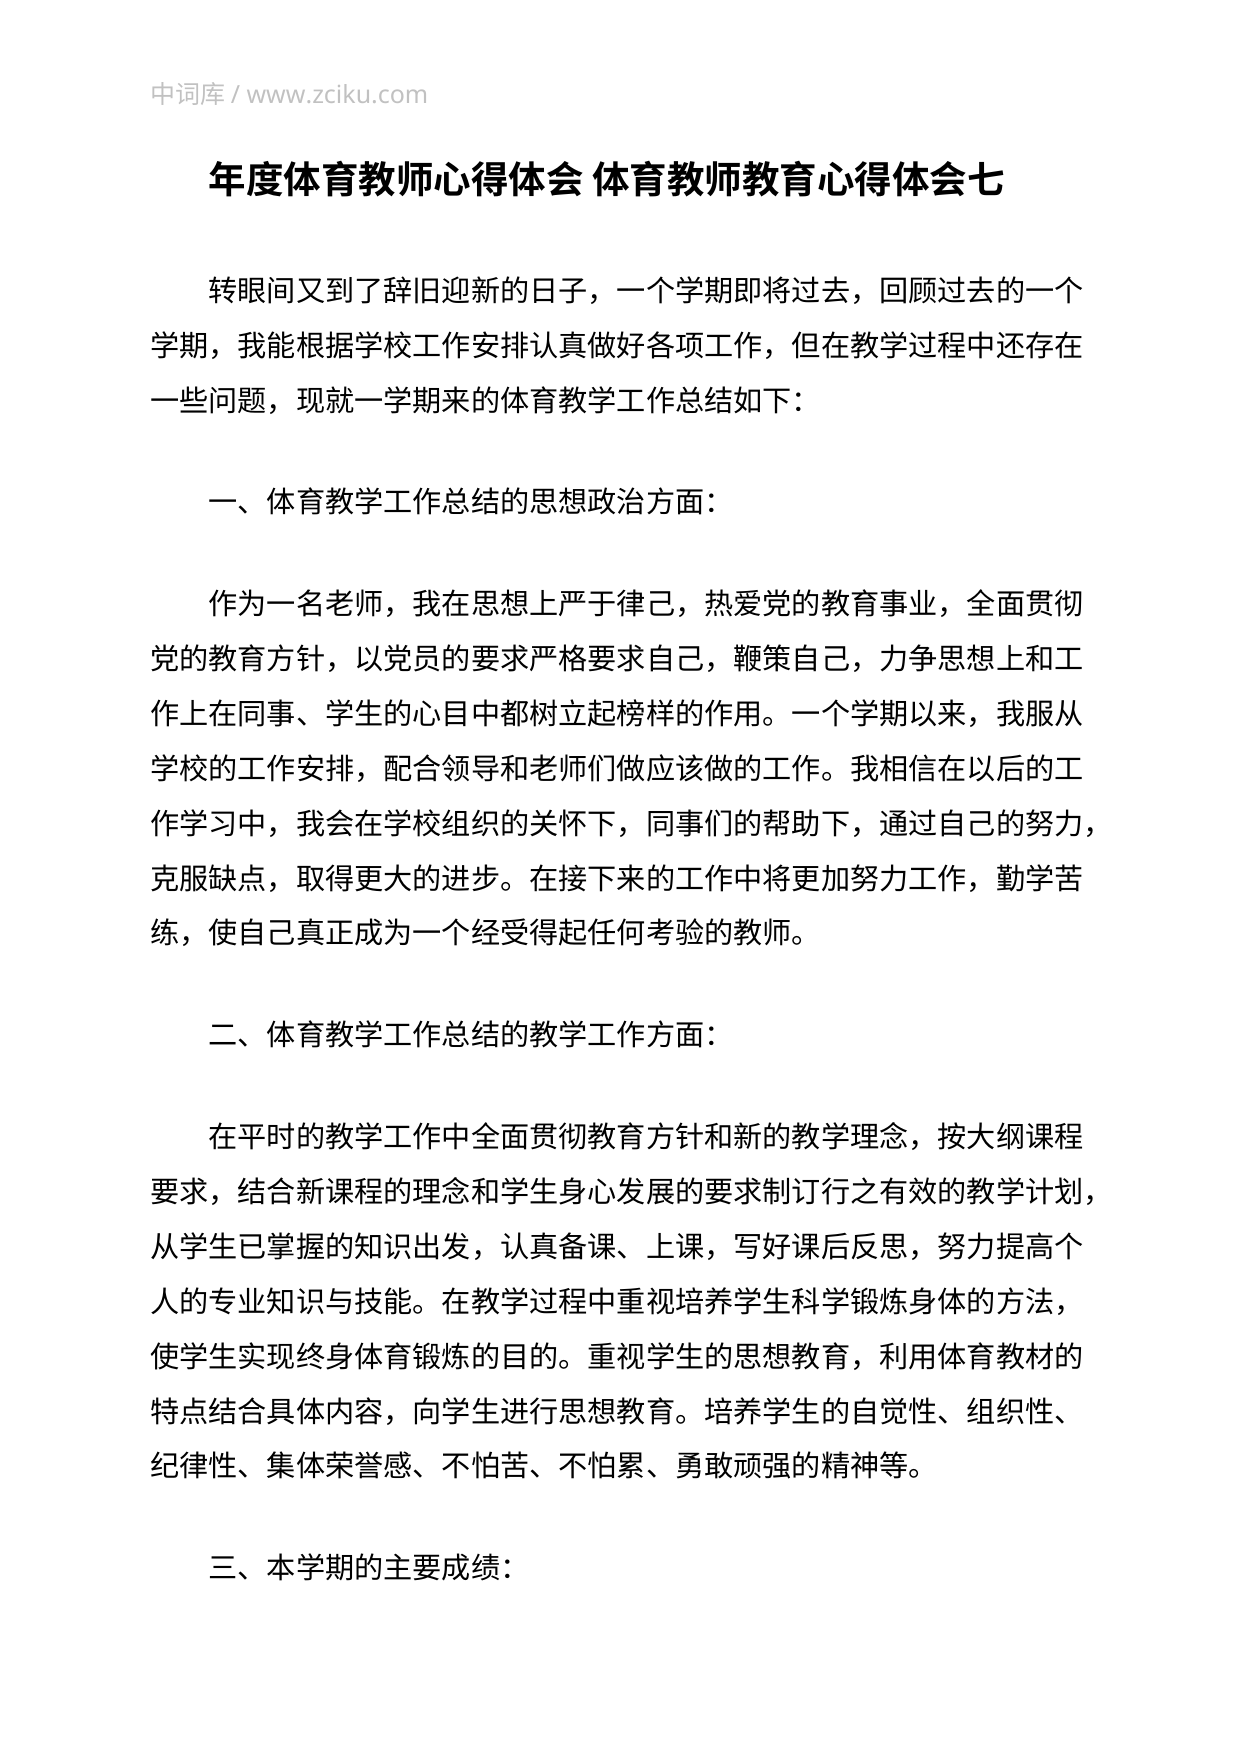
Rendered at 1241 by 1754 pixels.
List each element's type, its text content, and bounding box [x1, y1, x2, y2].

text 三、本学期的主要成绩： [150, 1545, 1090, 1587]
text 在平时的教学工作中全面贯彻教育方针和新的教学理念，按大纲课程要求，结合新课程的理念和学生身心发展的要求制订行之有效的教学计划，从学生已掌握的知识出发，认真备课、上课，写好课后反思，努力提高个人的专业知识与技能。在教学过程中重视培养学生科学锻炼身体的方法，使学生实现终身体育锻炼的目的。重视学生的思想教育，利用体育教材的特点结合具体内容，向学生进行思想教育。培养学生的自觉性、组织性、纪律性、集体荣誉感、不怕苦、不怕累、勇敢顽强的精神等。 [150, 1114, 1090, 1485]
text 作为一名老师，我在思想上严于律己，热爱党的教育事业，全面贯彻党的教育方针，以党员的要求严格要求自己，鞭策自己，力争思想上和工作上在同事、学生的心目中都树立起榜样的作用。一个学期以来，我服从学校的工作安排，配合领导和老师们做应该做的工作。我相信在以后的工作学习中，我会在学校组织的关怀下，同事们的帮助下，通过自己的努力，克服缺点，取得更大的进步。在接下来的工作中将更加努力工作，勤学苦练，使自己真正成为一个经受得起任何考验的教师。 [150, 581, 1090, 952]
text 转眼间又到了辞旧迎新的日子，一个学期即将过去，回顾过去的一个学期，我能根据学校工作安排认真做好各项工作，但在教学过程中还存在一些问题，现就一学期来的体育教学工作总结如下： [150, 267, 1090, 419]
text 二、体育教学工作总结的教学工作方面： [150, 1012, 1090, 1054]
text 一、体育教学工作总结的思想政治方面： [150, 479, 1090, 521]
text 年度体育教师心得体会 体育教师教育心得体会七 [150, 150, 1090, 204]
